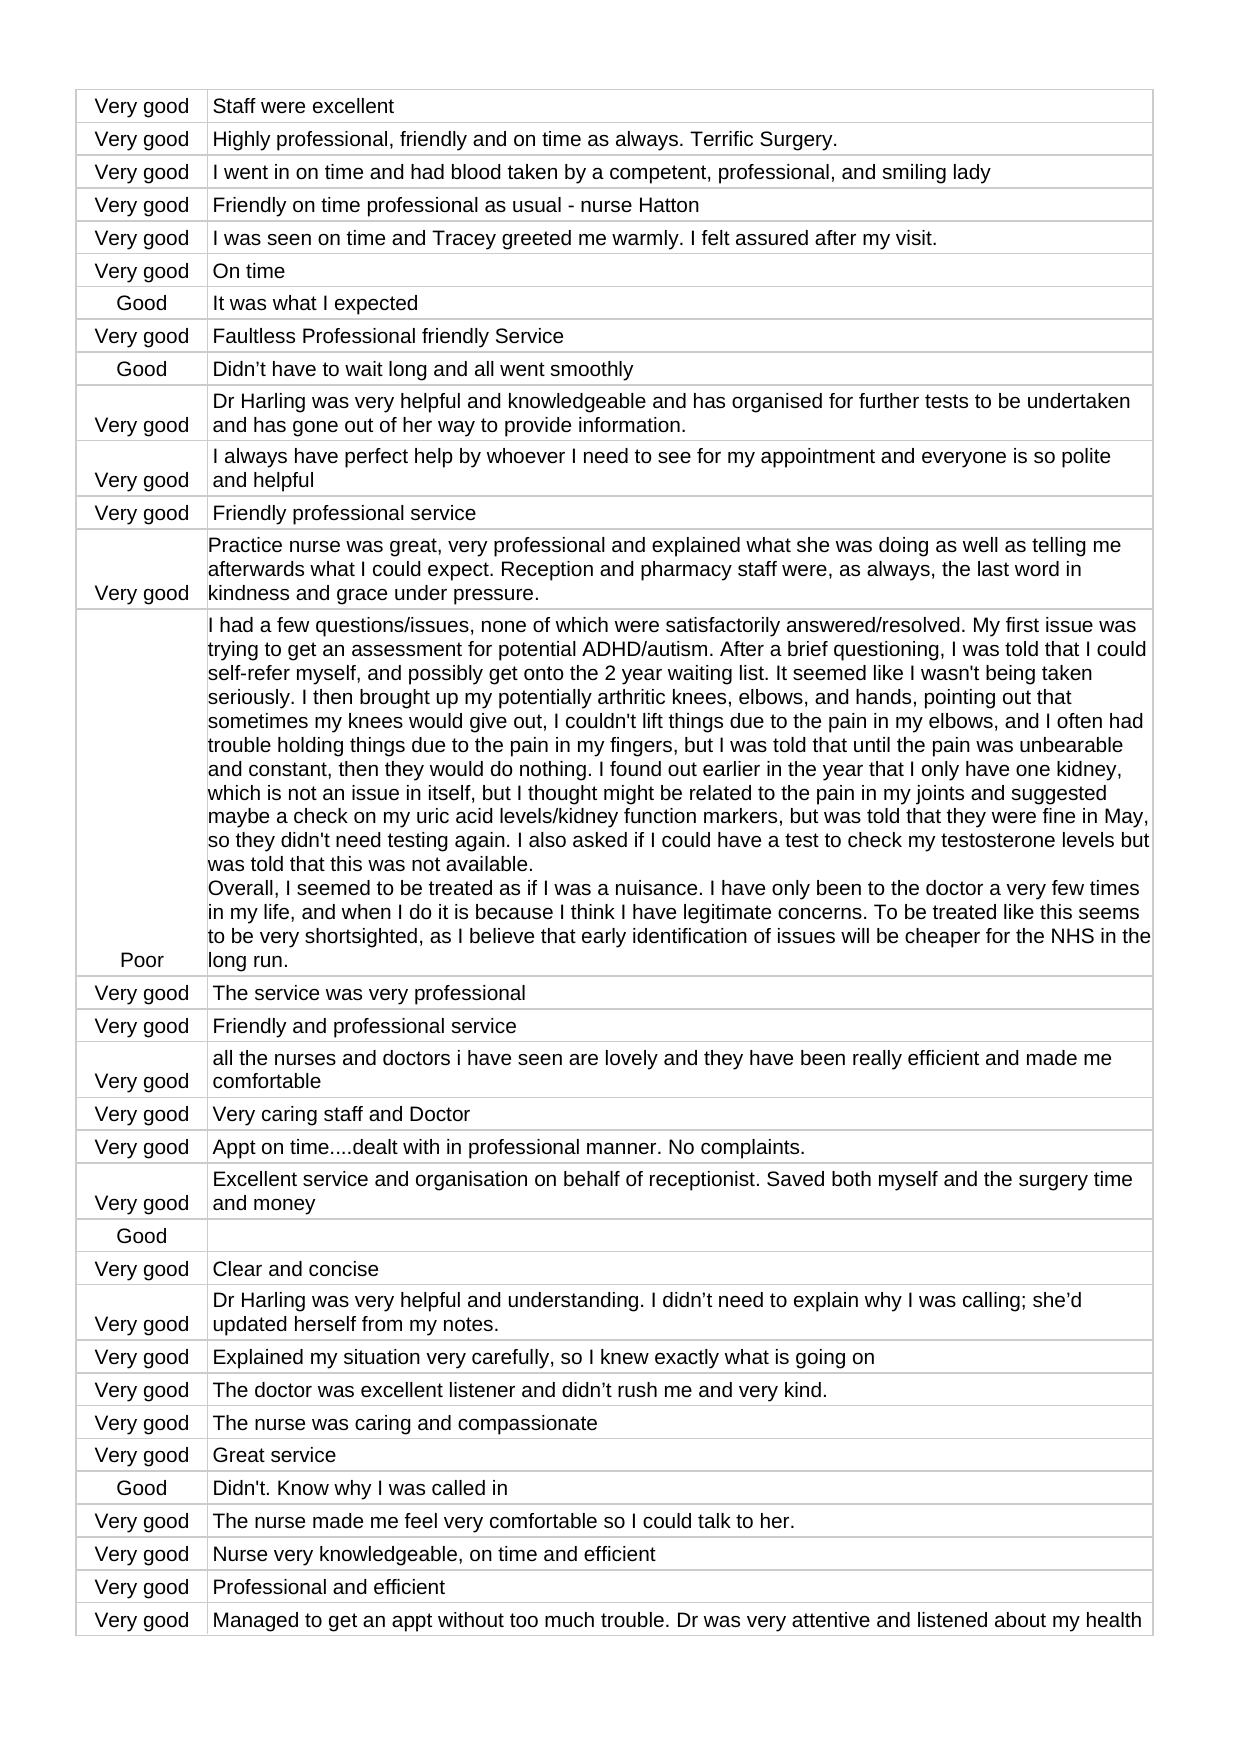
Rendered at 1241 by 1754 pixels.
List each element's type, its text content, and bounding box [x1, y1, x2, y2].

table_cell Very good [77, 1098, 207, 1129]
table_cell Didn’t have to wait long and all went smoothly [208, 353, 1152, 384]
table_cell all the nurses and doctors i have seen are lovely and they have been really efficient and made me comfortable [208, 1042, 1152, 1096]
table_cell Very good [77, 320, 207, 351]
table_cell Very good [77, 1042, 207, 1096]
table_cell Very good [77, 123, 207, 154]
table_cell Poor [77, 610, 207, 975]
table_cell Very good [77, 1538, 207, 1569]
table_cell Very good [77, 1341, 207, 1372]
table_cell Friendly and professional service [208, 1010, 1152, 1041]
table_cell Very good [77, 1571, 207, 1602]
table_cell Good [77, 1472, 207, 1503]
table_cell Very good [77, 90, 207, 121]
table_cell Highly professional, friendly and on time as always. Terrific Surgery. [208, 123, 1152, 154]
table_cell Dr Harling was very helpful and understanding. I didn’t need to explain why I was calling; she’d updated herself from my notes. [208, 1285, 1152, 1339]
table_cell [208, 1220, 1152, 1251]
table_cell Staff were excellent [208, 90, 1152, 121]
table_cell I had a few questions/issues, none of which were satisfactorily answered/resolved. My first issue was trying to get an assessment for potential ADHD/autism. After a brief questioning, I was told that I could self-refer myself, and possibly get onto the 2 year waiting list. It seemed like I wasn't being taken seriously. I then brought up my potentially arthritic knees, elbows, and hands, pointing out that sometimes my knees would give out, I couldn't lift things due to the pain in my elbows, and I often had trouble holding things due to the pain in my fingers, but I was told that until the pain was unbearable and constant, then they would do nothing. I found out earlier in the year that I only have one kidney, which is not an issue in itself, but I thought might be related to the pain in my joints and suggested maybe a check on my uric acid levels/kidney function markers, but was told that they were fine in May, so they didn't need testing again. I also asked if I could have a test to check my testosterone levels but was told that this was not available. Overall, I seemed to be treated as if I was a nuisance. I have only been to the doctor a very few times in my life, and when I do it is because I think I have legitimate concerns. To be treated like this seems to be very shortsighted, as I believe that early identification of issues will be cheaper for the NHS in the long run. [208, 610, 1152, 975]
table_cell Very good [77, 189, 207, 220]
table_cell Very good [77, 1374, 207, 1405]
table_cell Good [77, 1220, 207, 1251]
table_cell The doctor was excellent listener and didn’t rush me and very kind. [208, 1374, 1152, 1405]
table_cell Professional and efficient [208, 1571, 1152, 1602]
table_cell The nurse made me feel very comfortable so I could talk to her. [208, 1505, 1152, 1536]
table_cell Very good [77, 1131, 207, 1162]
table_cell Very good [77, 1505, 207, 1536]
table_cell Excellent service and organisation on behalf of receptionist. Saved both myself and the surgery time and money [208, 1164, 1152, 1218]
table_cell Friendly professional service [208, 497, 1152, 528]
table_cell I always have perfect help by whoever I need to see for my appointment and everyone is so polite and helpful [208, 441, 1152, 495]
table_cell Very good [77, 1010, 207, 1041]
table_cell Dr Harling was very helpful and knowledgeable and has organised for further tests to be undertaken and has gone out of her way to provide information. [208, 386, 1152, 440]
table_cell It was what I expected [208, 287, 1152, 318]
table_cell Didn't. Know why I was called in [208, 1472, 1152, 1503]
table_cell Nurse very knowledgeable, on time and efficient [208, 1538, 1152, 1569]
table_cell Practice nurse was great, very professional and explained what she was doing as well as telling me afterwards what I could expect. Reception and pharmacy staff were, as always, the last word in kindness and grace under pressure. [208, 530, 1152, 608]
table_cell Clear and concise [208, 1252, 1152, 1283]
table_cell Very good [77, 1252, 207, 1283]
table_cell The service was very professional [208, 977, 1152, 1008]
table_cell The nurse was caring and compassionate [208, 1406, 1152, 1438]
table_cell Great service [208, 1439, 1152, 1470]
table_cell Faultless Professional friendly Service [208, 320, 1152, 351]
table_cell Very good [77, 1439, 207, 1470]
table_cell Very good [77, 530, 207, 608]
table_cell Very good [77, 1285, 207, 1339]
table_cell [208, 1603, 1152, 1634]
table_cell Appt on time....dealt with in professional manner. No complaints. [208, 1131, 1152, 1162]
table_cell Very good [77, 1406, 207, 1438]
table_cell Good [77, 353, 207, 384]
table_cell Very good [77, 254, 207, 286]
table_cell Very good [77, 497, 207, 528]
table_cell Very good [77, 386, 207, 440]
table_cell Friendly on time professional as usual - nurse Hatton [208, 189, 1152, 220]
table_cell On time [208, 254, 1152, 286]
table_cell Explained my situation very carefully, so I knew exactly what is going on [208, 1341, 1152, 1372]
table_cell Very good [77, 441, 207, 495]
table_cell Good [77, 287, 207, 318]
table_cell I was seen on time and Tracey greeted me warmly. I felt assured after my visit. [208, 222, 1152, 253]
table_cell I went in on time and had blood taken by a competent, professional, and smiling lady [208, 156, 1152, 187]
table_cell Very good [77, 1164, 207, 1218]
table_cell Very caring staff and Doctor [208, 1098, 1152, 1129]
table_cell Very good [77, 156, 207, 187]
table_cell Very good [77, 222, 207, 253]
table_cell Very good [77, 1603, 207, 1634]
table_cell Very good [77, 977, 207, 1008]
